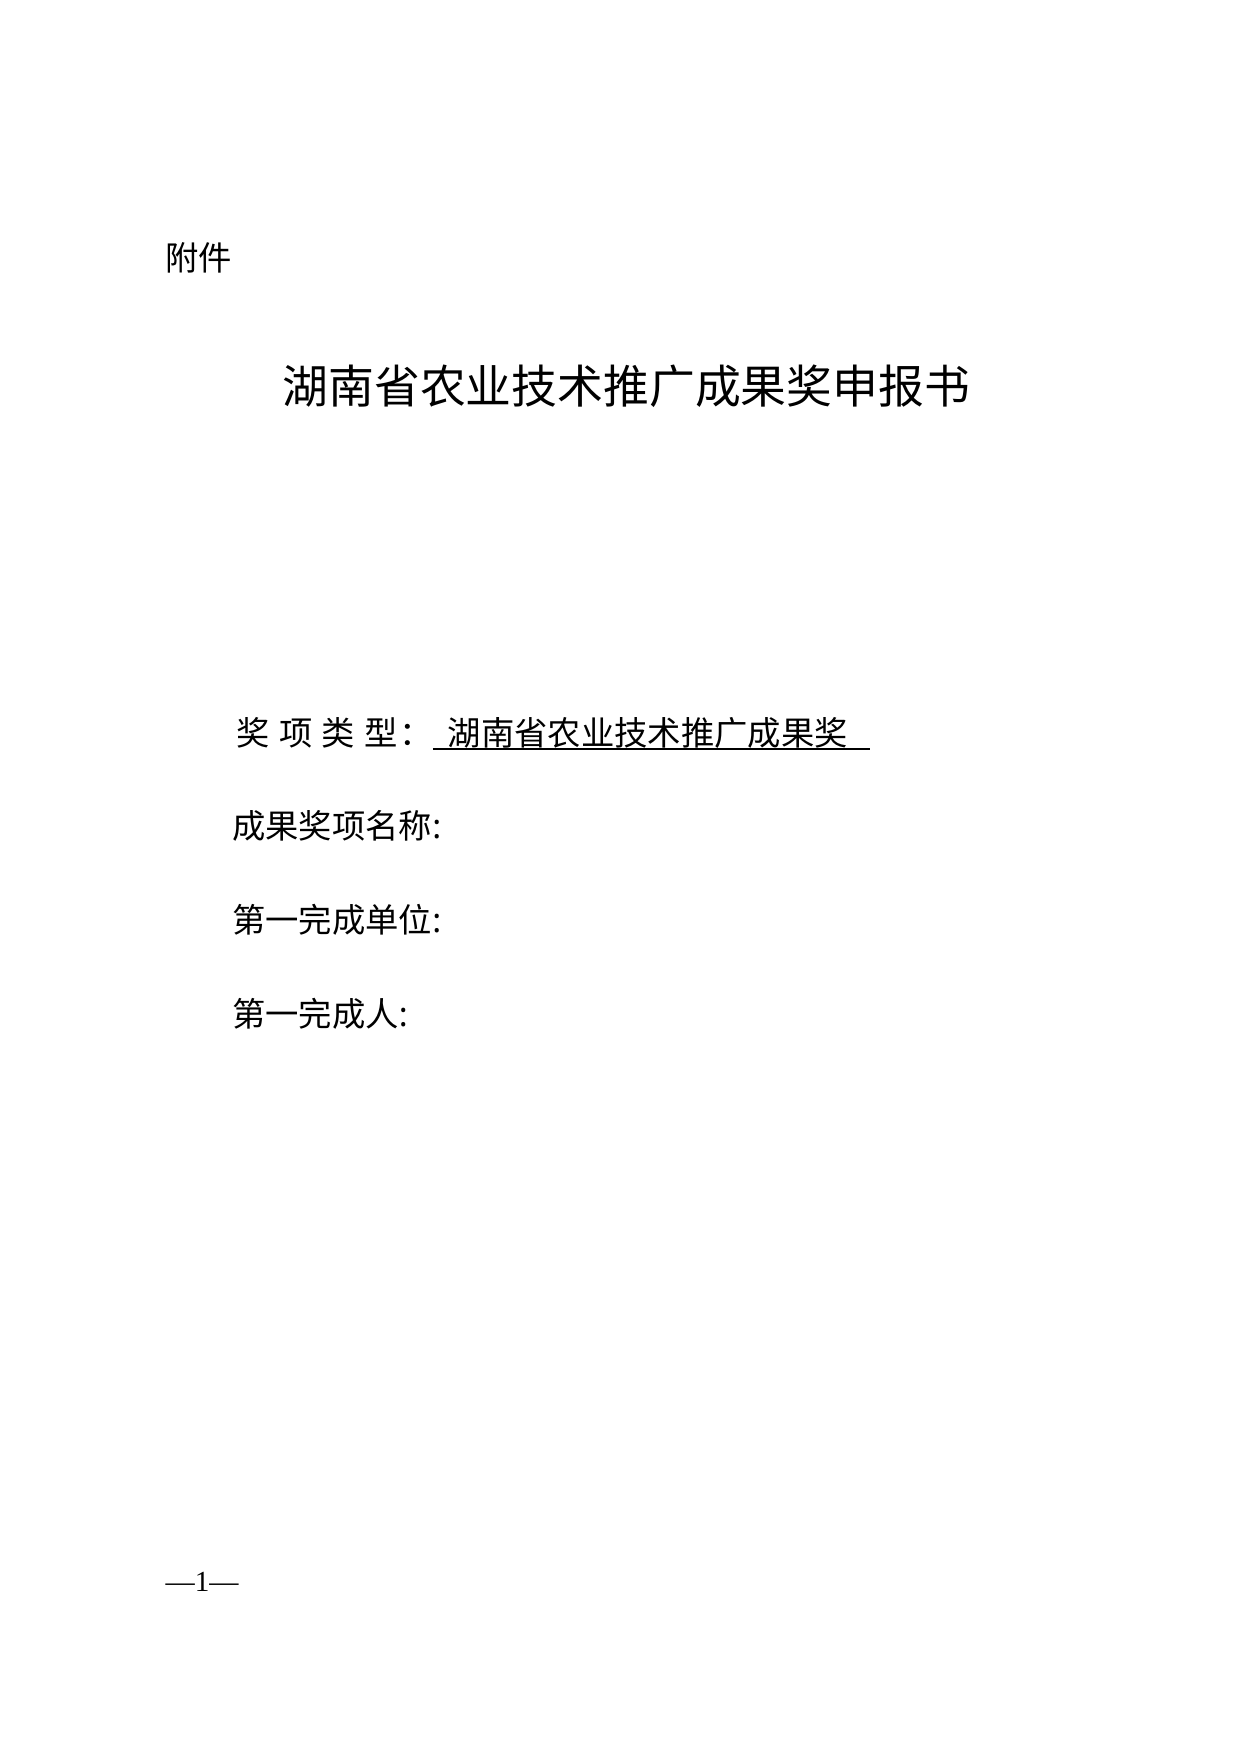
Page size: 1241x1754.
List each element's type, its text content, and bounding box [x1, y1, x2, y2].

text 奖 项 类 型： 湖南省农业技术推广成果奖 [165, 670, 1087, 764]
text 成果奖项名称: [165, 764, 1087, 858]
subtitle 附件 [165, 219, 1087, 280]
text 第一完成人: [165, 951, 1087, 1045]
subtitle 湖南省农业技术推广成果奖申报书 [165, 340, 1087, 419]
text 第一完成单位: [165, 858, 1087, 951]
